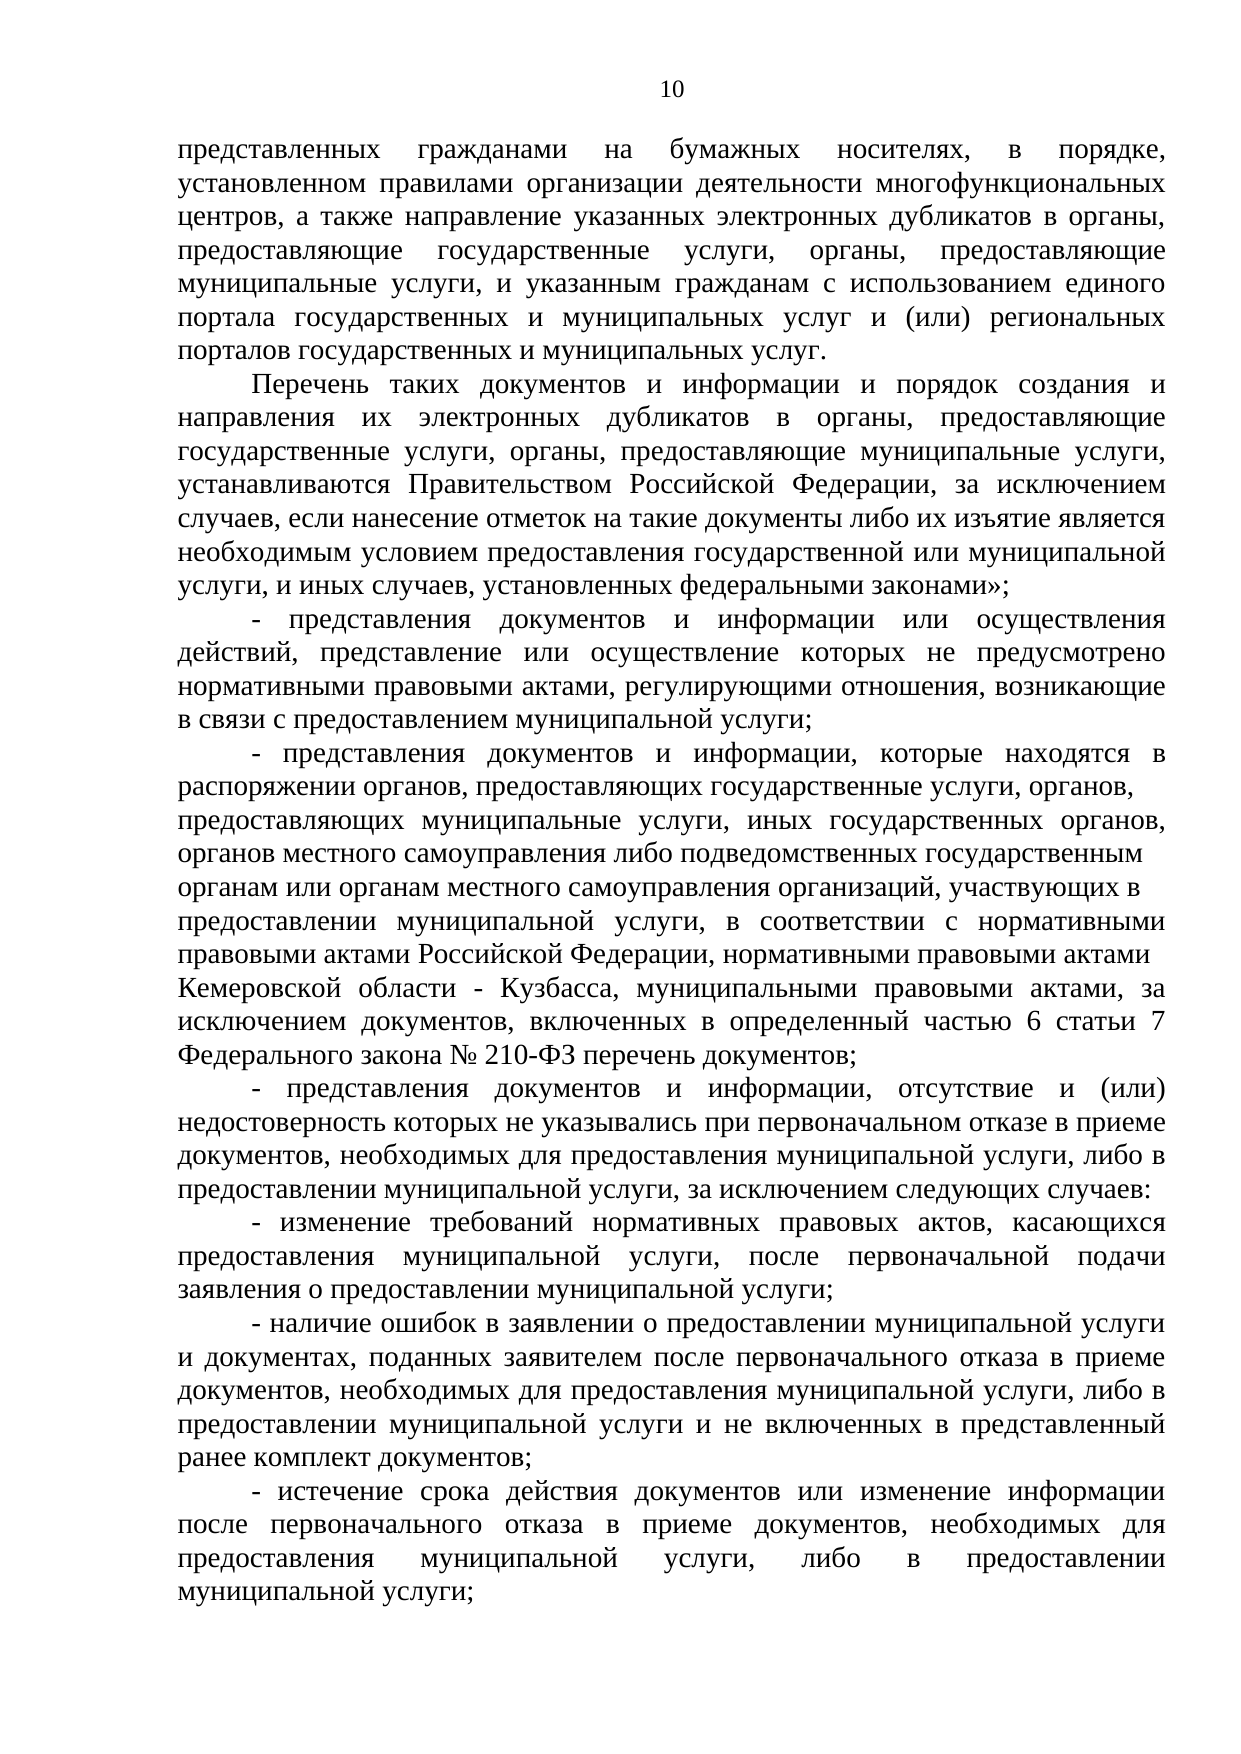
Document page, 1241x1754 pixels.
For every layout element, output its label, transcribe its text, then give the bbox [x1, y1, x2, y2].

text - представления документов и информации, которые находятся в распоряжении органов, предоставляющих государственные услуги, органов, [177, 735, 1167, 802]
text - представления документов и информации, отсутствие и (или) недостоверность которых не указывались при первоначальном отказе в приеме документов, необходимых для предоставления муниципальной услуги, либо в предоставлении муниципальной услуги, за исключением следующих случаев: [177, 1070, 1167, 1204]
text - представления документов и информации или осуществления действий, представление или осуществление которых не предусмотрено нормативными правовыми актами, регулирующими отношения, возникающие в связи с предоставлением муниципальной услуги; [177, 601, 1167, 735]
text органам или органам местного самоуправления организаций, участвующих в [177, 869, 1167, 903]
text Перечень таких документов и информации и порядок создания и направления их электронных дубликатов в органы, предоставляющие государственные услуги, органы, предоставляющие муниципальные услуги, устанавливаются Правительством Российской Федерации, за исключением случаев, если нанесение отметок на такие документы либо их изъятие является необходимым условием предоставления государственной или муниципальной услуги, и иных случаев, установленных федеральными законами»; [177, 366, 1167, 601]
text - наличие ошибок в заявлении о предоставлении муниципальной услуги и документах, поданных заявителем после первоначального отказа в приеме документов, необходимых для предоставления муниципальной услуги, либо в предоставлении муниципальной услуги и не включенных в представленный ранее комплект документов; [177, 1305, 1167, 1473]
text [177, 131, 1167, 366]
text предоставлении муниципальной услуги, в соответствии с нормативными правовыми актами Российской Федерации, нормативными правовыми актами [177, 903, 1167, 970]
text - изменение требований нормативных правовых актов, касающихся предоставления муниципальной услуги, после первоначальной подачи заявления о предоставлении муниципальной услуги; [177, 1204, 1167, 1305]
text Кемеровской области - Кузбасса, муниципальными правовыми актами, за исключением документов, включенных в определенный частью 6 статьи 7 Федерального закона № 210-ФЗ перечень документов; [177, 970, 1167, 1070]
text предоставляющих муниципальные услуги, иных государственных органов, органов местного самоуправления либо подведомственных государственным [177, 802, 1167, 869]
text - истечение срока действия документов или изменение информации после первоначального отказа в приеме документов, необходимых для предоставления муниципальной услуги, либо в предоставлении муниципальной услуги; [177, 1473, 1167, 1607]
